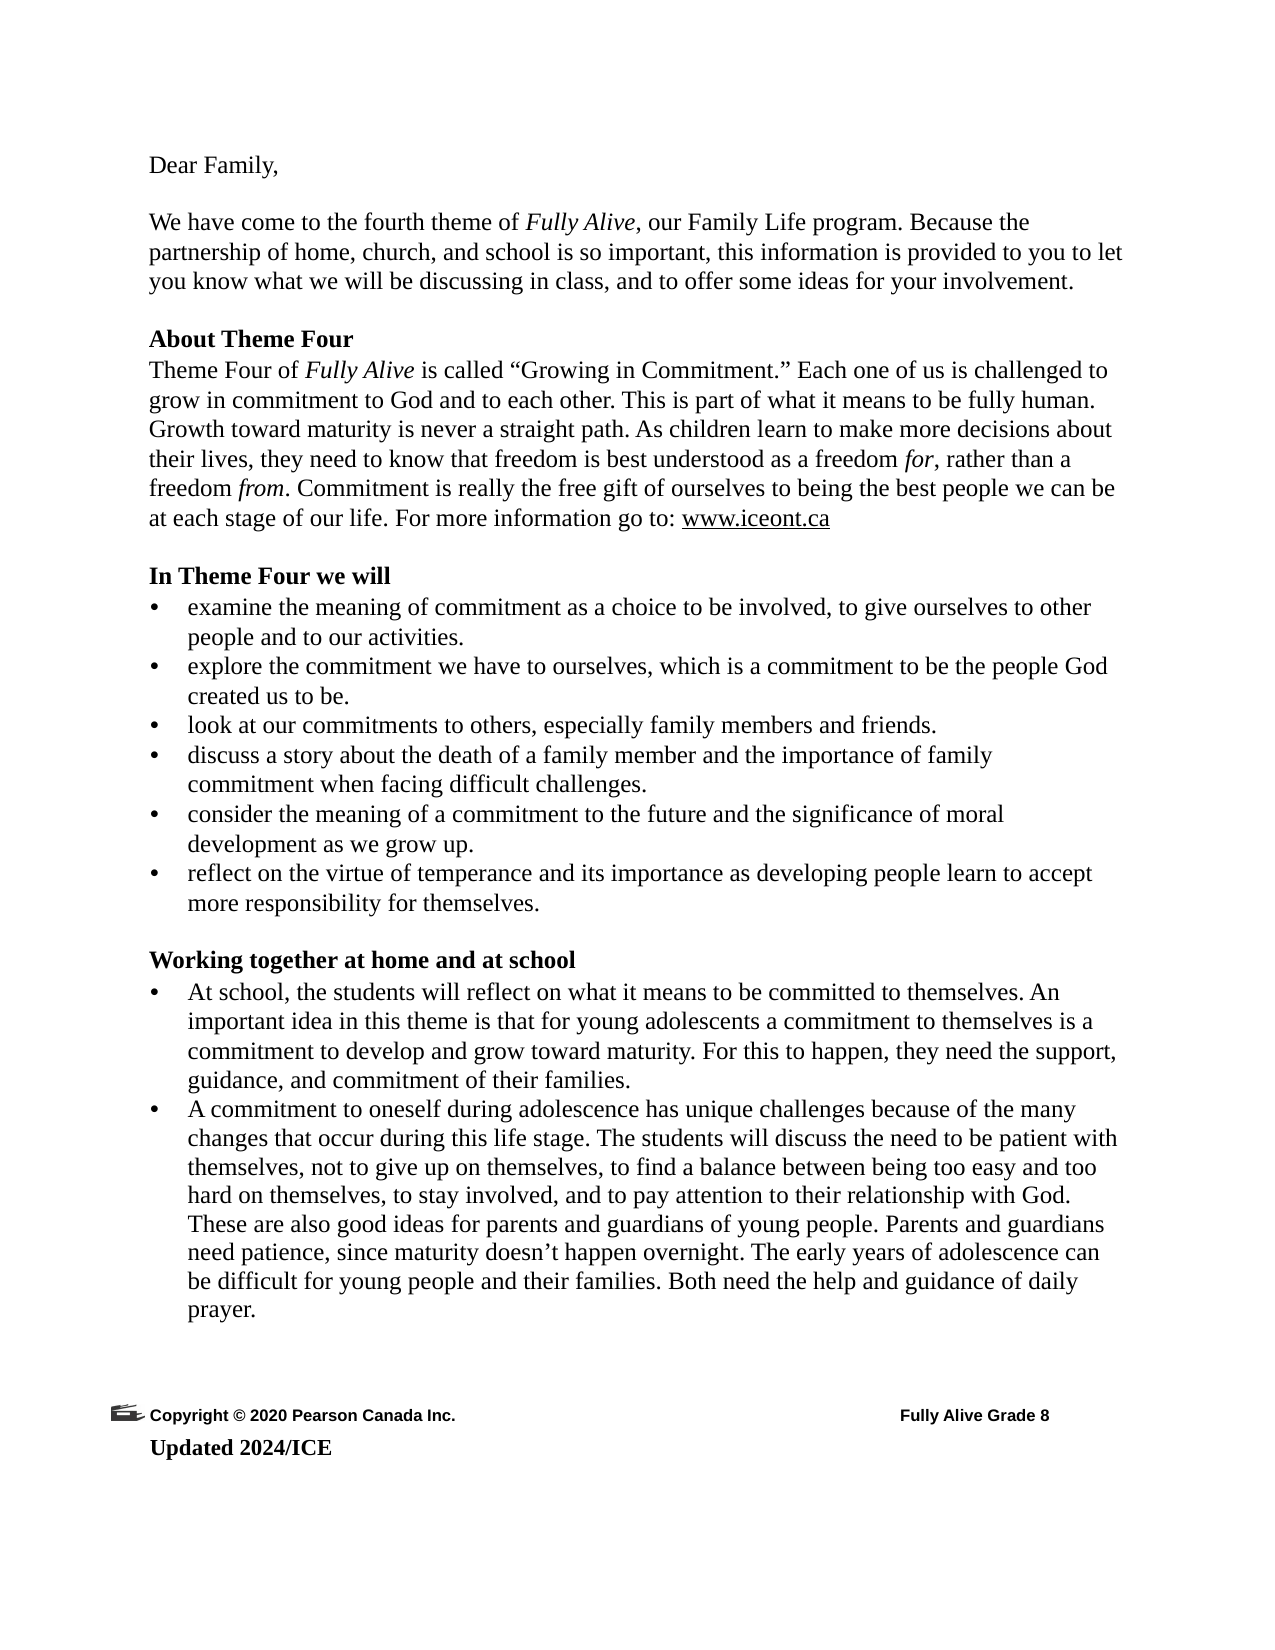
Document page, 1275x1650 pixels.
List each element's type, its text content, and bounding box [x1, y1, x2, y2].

subtitle About Theme Four [148, 324, 1125, 353]
list look at our commitments to others, especially family members and friends. [150, 710, 1124, 739]
list consider the meaning of a commitment to the future and the significance of moral development as we grow up. [150, 799, 1124, 857]
list examine the meaning of commitment as a choice to be involved, to give ourselves to other people and to our activities. [150, 592, 1124, 650]
subtitle In Theme Four we will [148, 561, 1125, 589]
list A commitment to oneself during adolescence has unique challenges because of the many changes that occur during this life stage. The students will discuss the need to be patient with themselves, not to give up on themselves, to find a balance between being too easy and too hard on themselves, to stay involved, and to pay attention to their relationship with God. These are also good ideas for parents and guardians of young people. Parents and guardians need patience, since maturity doesn’t happen overnight. The early years of adolescence can be difficult for young people and their families. Both need the help and guidance of daily prayer. [150, 1095, 1124, 1323]
list explore the commitment we have to ourselves, which is a commitment to be the people God created us to be. [150, 651, 1124, 709]
list reflect on the virtue of temperance and its importance as developing people learn to accept more responsibility for themselves. [150, 858, 1124, 917]
picture [111, 1404, 145, 1421]
text Theme Four of Fully Alive is called “Growing in Commitment.” Each one of us is challenged to grow in commitment to God and to each other. This is part of what it means to be fully human. Growth toward maturity is never a straight path. As children learn to make more decisions about their lives, they need to know that freedom is best understood as a freedom for, rather than a freedom from. Commitment is really the free gift of ourselves to being the best people we can be at each stage of our life. For more information go to: www.iceont.ca [148, 355, 1124, 532]
list At school, the students will reflect on what it means to be committed to themselves. An important idea in this theme is that for young adolescents a commitment to themselves is a commitment to develop and grow toward maturity. For this to happen, they need the support, guidance, and commitment of their families. [150, 977, 1124, 1094]
list discuss a story about the death of a family member and the importance of family commitment when facing difficult challenges. [150, 740, 1124, 798]
text We have come to the fourth theme of Fully Alive, our Family Life program. Because the partnership of home, church, and school is so important, this information is provided to you to let you know what we will be discussing in class, and to offer some ideas for your involvement. [148, 207, 1125, 295]
text Dear Family, [148, 150, 1124, 179]
subtitle Working together at home and at school [148, 946, 1125, 974]
